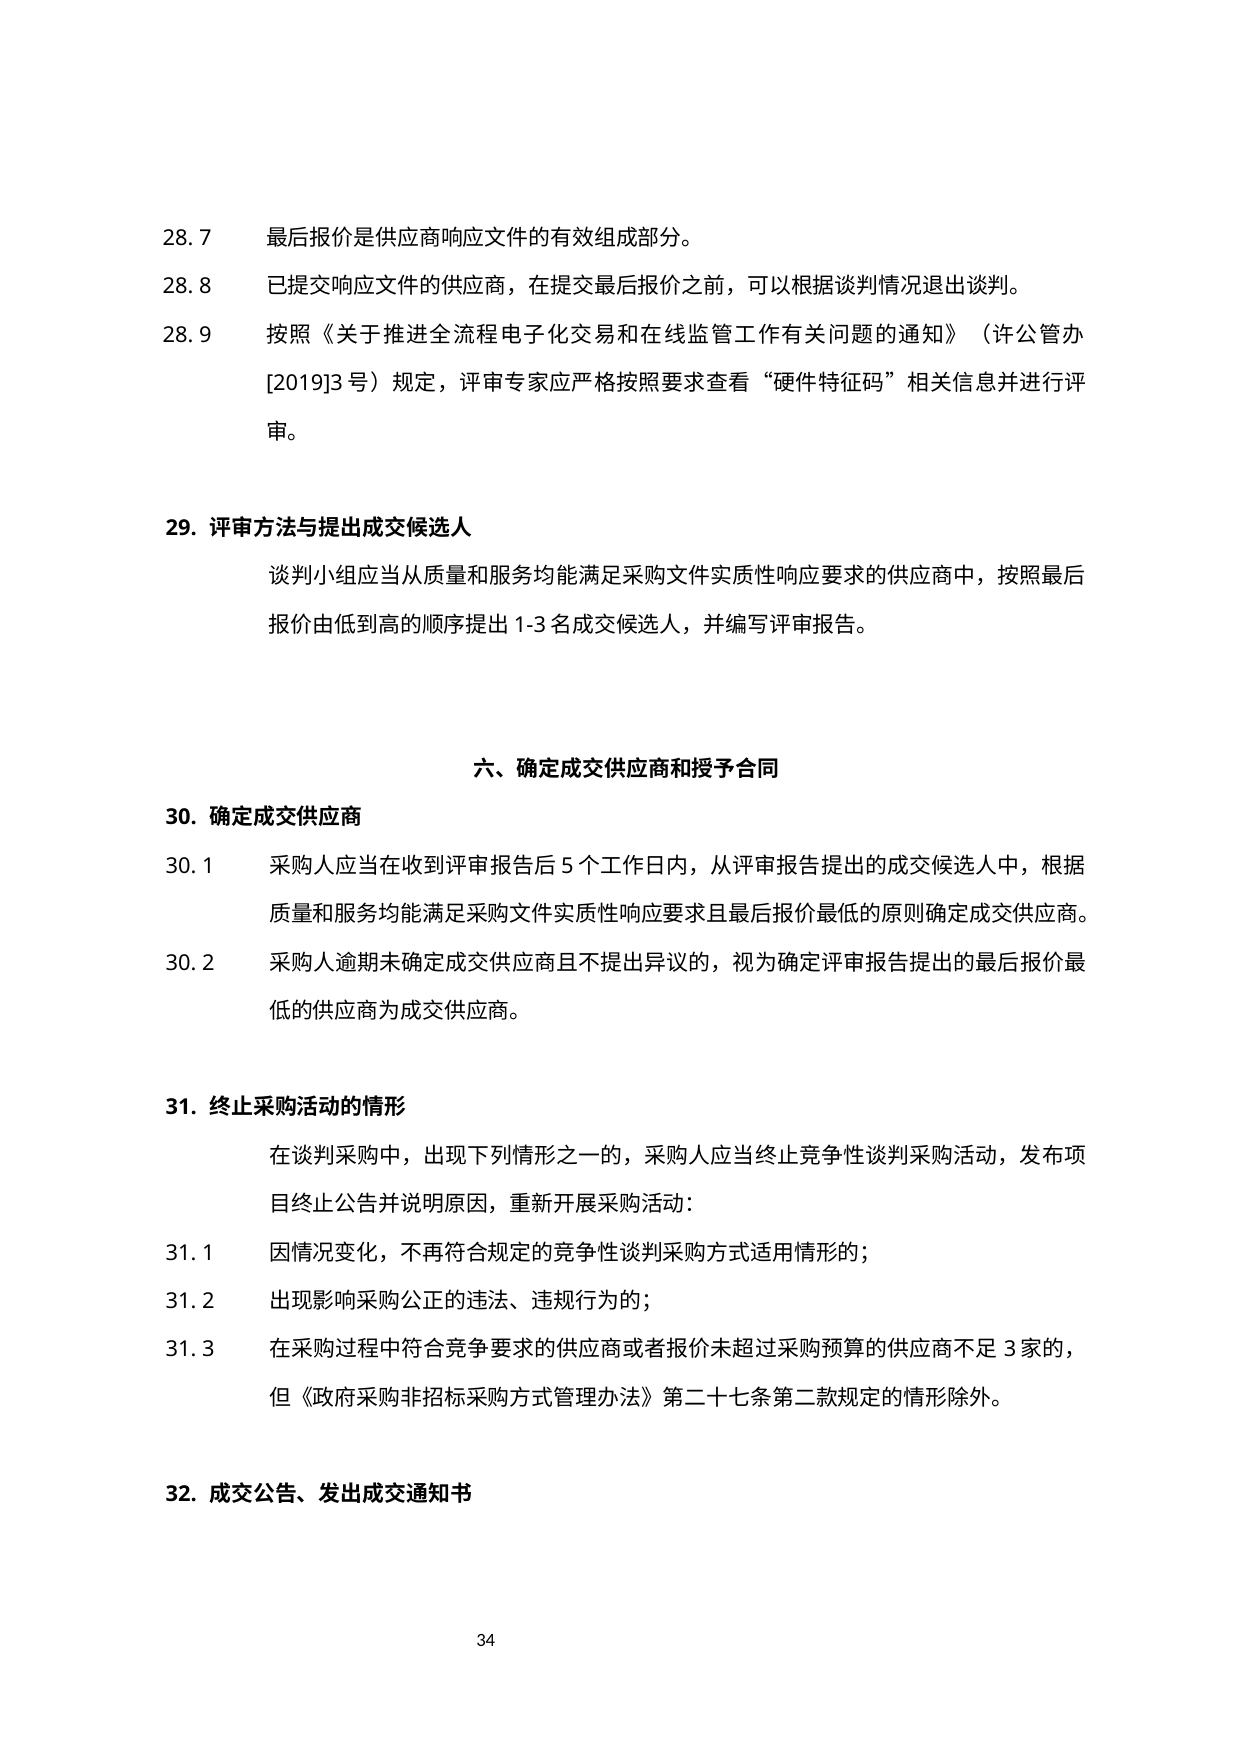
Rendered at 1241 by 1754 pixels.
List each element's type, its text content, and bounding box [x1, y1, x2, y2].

list 采购人逾期未确定成交供应商且不提出异议的，视为确定评审报告提出的最后报价最低的供应商为成交供应商。 [165, 944, 1087, 1026]
list 出现影响采购公正的违法、违规行为的； [165, 1283, 1087, 1315]
list 采购人应当在收到评审报告后5个工作日内，从评审报告提出的成交候选人中，根据质量和服务均能满足采购文件实质性响应要求且最后报价最低的原则确定成交供应商。 [165, 847, 1087, 928]
list 因情况变化，不再符合规定的竞争性谈判采购方式适用情形的； [165, 1234, 1087, 1267]
list 最后报价是供应商响应文件的有效组成部分。 [162, 219, 1087, 252]
list 确定成交供应商 [165, 799, 1087, 831]
list 在谈判采购中，出现下列情形之一的，采购人应当终止竞争性谈判采购活动，发布项目终止公告并说明原因，重新开展采购活动： [269, 1137, 1087, 1218]
text 六、确定成交供应商和授予合同 [165, 751, 1087, 783]
list 已提交响应文件的供应商，在提交最后报价之前，可以根据谈判情况退出谈判。 [162, 268, 1087, 300]
list 谈判小组应当从质量和服务均能满足采购文件实质性响应要求的供应商中，按照最后报价由低到高的顺序提出1-3名成交候选人，并编写评审报告。 [269, 558, 1087, 639]
list 成交公告、发出成交通知书 [165, 1475, 1087, 1508]
list 在采购过程中符合竞争要求的供应商或者报价未超过采购预算的供应商不足3家的，但《政府采购非招标采购方式管理办法》第二十七条第二款规定的情形除外。 [165, 1331, 1087, 1412]
list 终止采购活动的情形 [165, 1089, 1087, 1121]
list 按照《关于推进全流程电子化交易和在线监管工作有关问题的通知》（许公管办[2019]3号）规定，评审专家应严格按照要求查看“硬件特征码”相关信息并进行评审。 [162, 316, 1087, 446]
list 评审方法与提出成交候选人 [165, 509, 1087, 542]
